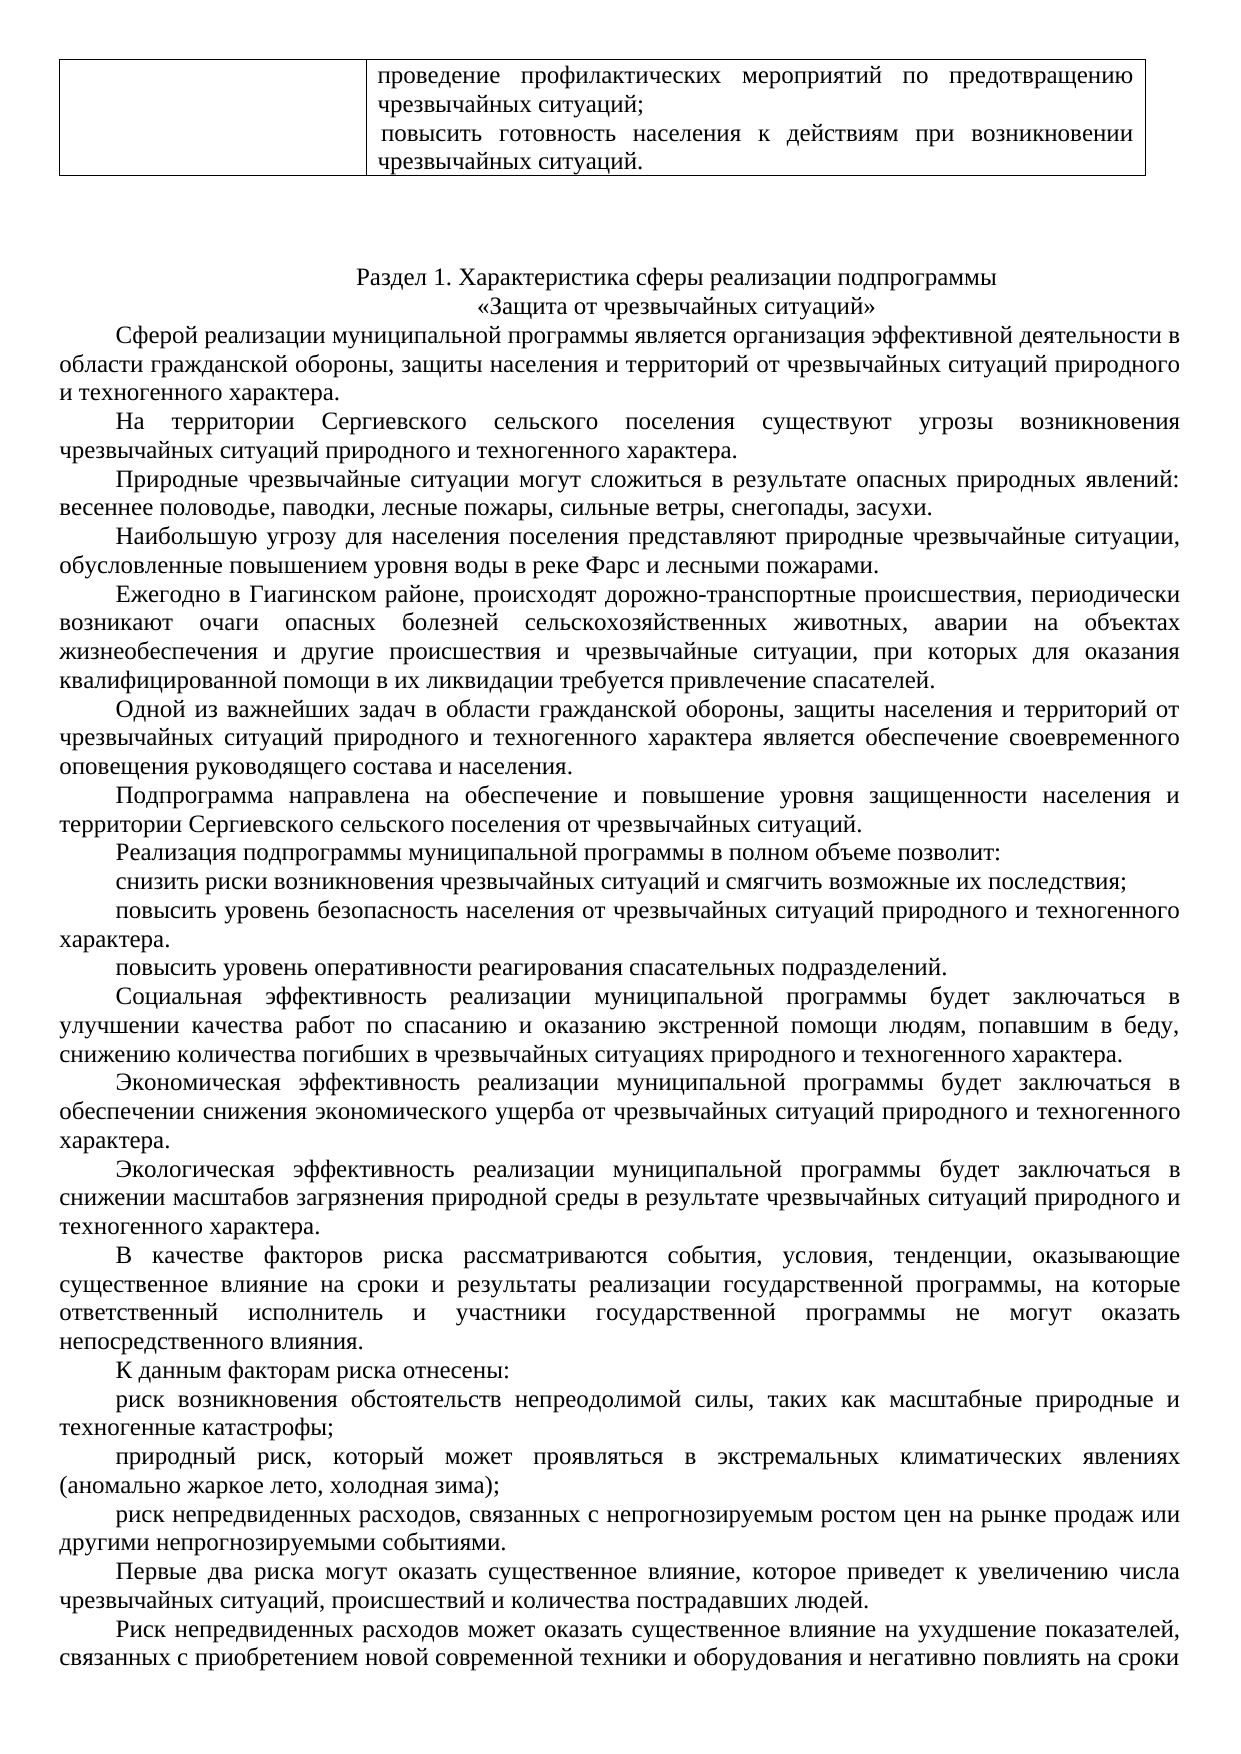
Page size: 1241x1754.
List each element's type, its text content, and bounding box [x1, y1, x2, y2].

text повысить уровень безопасность населения от чрезвычайных ситуаций природного и техногенного характера. [59, 895, 1181, 952]
text снизить риски возникновения чрезвычайных ситуаций и смягчить возможные их последствия; [59, 866, 1181, 895]
text повысить уровень оперативности реагирования спасательных подразделений. [59, 952, 1181, 981]
text Экономическая эффективность реализации муниципальной программы будет заключаться в обеспечении снижения экономического ущерба от чрезвычайных ситуаций природного и техногенного характера. [59, 1067, 1181, 1154]
text Раздел 1. Характеристика сферы реализации подпрограммы [97, 262, 1181, 291]
text Наибольшую угрозу для населения поселения представляют природные чрезвычайные ситуации, обусловленные повышением уровня воды в реке Фарс и лесными пожарами. [59, 521, 1181, 579]
text риск возникновения обстоятельств непреодолимой силы, таких как масштабные природные и техногенные катастрофы; [59, 1384, 1181, 1441]
text Реализация подпрограммы муниципальной программы в полном объеме позволит: [59, 837, 1181, 866]
text природный риск, который может проявляться в экстремальных климатических явлениях (аномально жаркое лето, холодная зима); [59, 1441, 1181, 1499]
text Ежегодно в Гиагинском районе, происходят дорожно-транспортные происшествия, периодически возникают очаги опасных болезней сельскохозяйственных животных, аварии на объектах жизнеобеспечения и другие происшествия и чрезвычайные ситуации, при которых для оказания квалифицированной помощи в их ликвидации требуется привлечение спасателей. [59, 579, 1181, 694]
text Одной из важнейших задач в области гражданской обороны, защиты населения и территорий от чрезвычайных ситуаций природного и техногенного характера является обеспечение своевременного оповещения руководящего состава и населения. [59, 694, 1181, 780]
text В качестве факторов риска рассматриваются события, условия, тенденции, оказывающие существенное влияние на сроки и результаты реализации государственной программы, на которые ответственный исполнитель и участники государственной программы не могут оказать непосредственного влияния. [59, 1240, 1181, 1355]
text Сферой реализации муниципальной программы является организация эффективной деятельности в области гражданской обороны, защиты населения и территорий от чрезвычайных ситуаций природного и техногенного характера. [59, 320, 1181, 406]
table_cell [367, 60, 1145, 175]
text Природные чрезвычайные ситуации могут сложиться в результате опасных природных явлений: весеннее половодье, паводки, лесные пожары, сильные ветры, снегопады, засухи. [59, 464, 1181, 521]
text На территории Сергиевского сельского поселения существуют угрозы возникновения чрезвычайных ситуаций природного и техногенного характера. [59, 406, 1181, 464]
text Подпрограмма направлена на обеспечение и повышение уровня защищенности населения и территории Сергиевского сельского поселения от чрезвычайных ситуаций. [59, 780, 1181, 837]
text Первые два риска могут оказать существенное влияние, которое приведет к увеличению числа чрезвычайных ситуаций, происшествий и количества пострадавших людей. [59, 1556, 1181, 1614]
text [59, 1614, 1181, 1671]
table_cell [60, 60, 366, 175]
text Экологическая эффективность реализации муниципальной программы будет заключаться в снижении масштабов загрязнения природной среды в результате чрезвычайных ситуаций природного и техногенного характера. [59, 1154, 1181, 1240]
text «Защита от чрезвычайных ситуаций» [97, 291, 1181, 320]
text К данным факторам риска отнесены: [59, 1355, 1181, 1384]
text Социальная эффективность реализации муниципальной программы будет заключаться в улучшении качества работ по спасанию и оказанию экстренной помощи людям, попавшим в беду, снижению количества погибших в чрезвычайных ситуациях природного и техногенного характера. [59, 981, 1181, 1067]
text риск непредвиденных расходов, связанных с непрогнозируемым ростом цен на рынке продаж или другими непрогнозируемыми событиями. [59, 1499, 1181, 1556]
